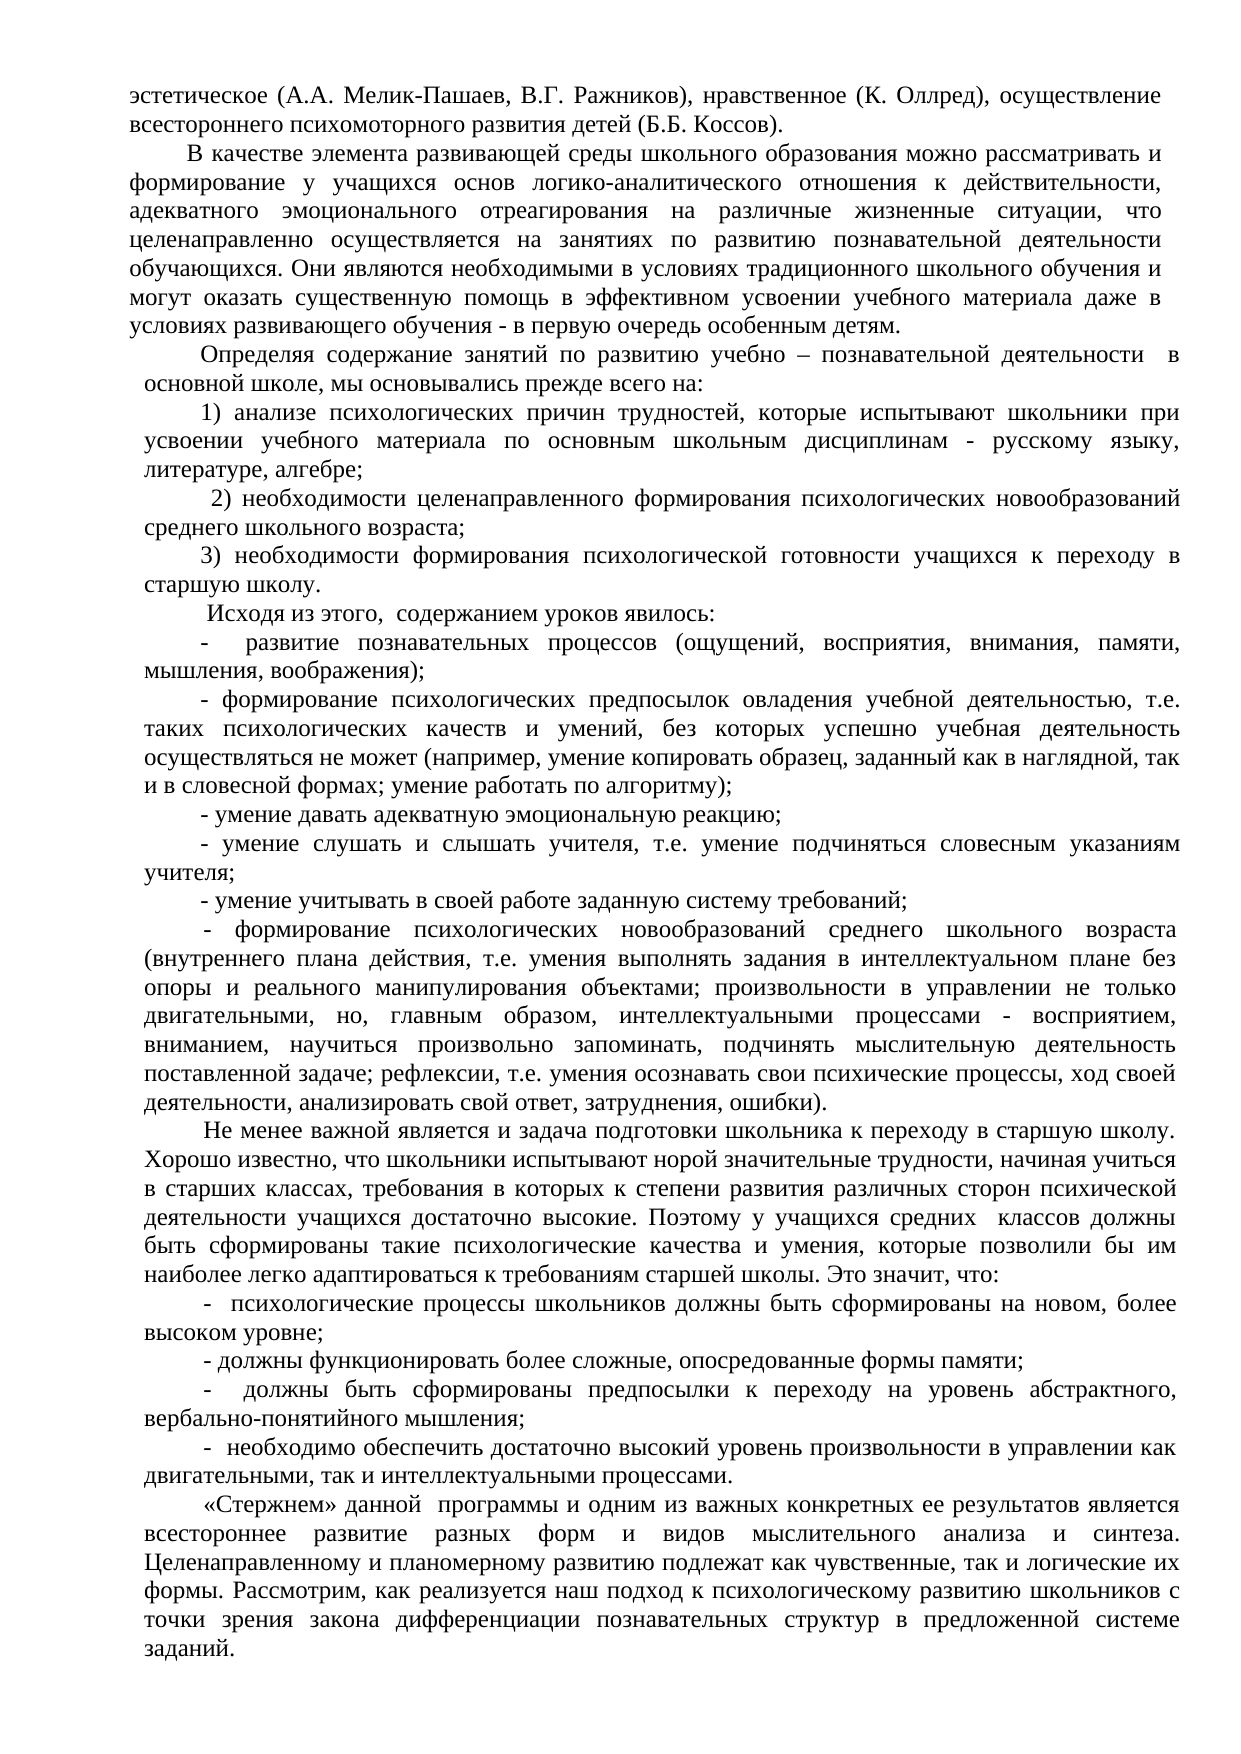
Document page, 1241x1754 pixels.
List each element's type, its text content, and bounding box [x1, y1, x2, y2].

text - умение слушать и слышать учителя, т.е. умение подчиняться словесным указаниям учителя; [144, 828, 1181, 886]
text - развитие познавательных процессов (ощущений, восприятия, внимания, памяти, мышления, воображения); [144, 627, 1181, 684]
text - умение учитывать в своей работе заданную систему требований; [144, 886, 1181, 914]
text - психологические процессы школьников должны быть сформированы на новом, более высоком уровне; [144, 1288, 1177, 1346]
text - необходимо обеспечить достаточно высокий уровень произвольности в управлении как двигательными, так и интеллектуальными процессами. [144, 1432, 1177, 1489]
text - формирование психологических предпосылок овладения учебной деятельностью, т.е. таких психологических качеств и умений, без которых успешно учебная деятельность осуществляться не может (например, умение копировать образец, заданный как в наглядной, так и в словесной формах; умение работать по алгоритму); [144, 684, 1181, 799]
text - должны быть сформированы предпосылки к переходу на уровень абстрактного, вербально-понятийного мышления; [144, 1374, 1177, 1432]
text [129, 81, 1162, 138]
text «Стержнем» данной программы и одним из важных конкретных ее результатов является всестороннее развитие разных форм и видов мыслительного анализа и синтеза. Целенаправленному и планомерному развитию подлежат как чувственные, так и логические их формы. Рассмотрим, как реализуется наш подход к психологическому развитию школьников с точки зрения закона дифференциации познавательных структур в предложенной системе заданий. [144, 1489, 1181, 1662]
text Исходя из этого, содержанием уроков явилось: [144, 598, 1181, 627]
text Определяя содержание занятий по развитию учебно – познавательной деятельности в основной школе, мы основывались прежде всего на: [144, 339, 1181, 397]
text - умение давать адекватную эмоциональную реакцию; [144, 799, 1181, 828]
text 1) анализе психологических причин трудностей, которые испытывают школьники при усвоении учебного материала по основным школьным дисциплинам - русскому языку, литературе, алгебре; [144, 397, 1181, 483]
text - должны функционировать более сложные, опосредованные формы памяти; [144, 1346, 1177, 1374]
text Не менее важной является и задача подготовки школьника к переходу в старшую школу. Хорошо известно, что школьники испытывают норой значительные трудности, начиная учиться в старших классах, требования в которых к степени развития различных сторон психической деятельности учащихся достаточно высокие. Поэтому у учащихся средних классов должны быть сформированы такие психологические качества и умения, которые позволили бы им наиболее легко адаптироваться к требованиям старшей школы. Это значит, что: [144, 1116, 1177, 1288]
text В качестве элемента развивающей среды школьного образования можно рассматривать и формирование у учащихся основ логико-аналитического отношения к действительности, адекватного эмоционального отреагирования на различные жизненные ситуации, что целенаправленно осуществляется на занятиях по развитию познавательной деятельности обучающихся. Они являются необходимыми в условиях традиционного школьного обучения и могут оказать существенную помощь в эффективном усвоении учебного материала даже в условиях развивающего обучения - в первую очередь особенным детям. [129, 138, 1162, 339]
text 3) необходимости формирования психологической готовности учащихся к переходу в старшую школу. [144, 541, 1181, 598]
text - формирование психологических новообразований среднего школьного возраста (внутреннего плана действия, т.е. умения выполнять задания в интеллектуальном плане без опоры и реального манипулирования объектами; произвольности в управлении не только двигательными, но, главным образом, интеллектуальными процессами - восприятием, вниманием, научиться произвольно запоминать, подчинять мыслительную деятельность поставленной задаче; рефлексии, т.е. умения осознавать свои психические процессы, ход своей деятельности, анализировать свой ответ, затруднения, ошибки). [144, 914, 1177, 1116]
text 2) необходимости целенаправленного формирования психологических новообразований среднего школьного возраста; [144, 483, 1181, 541]
